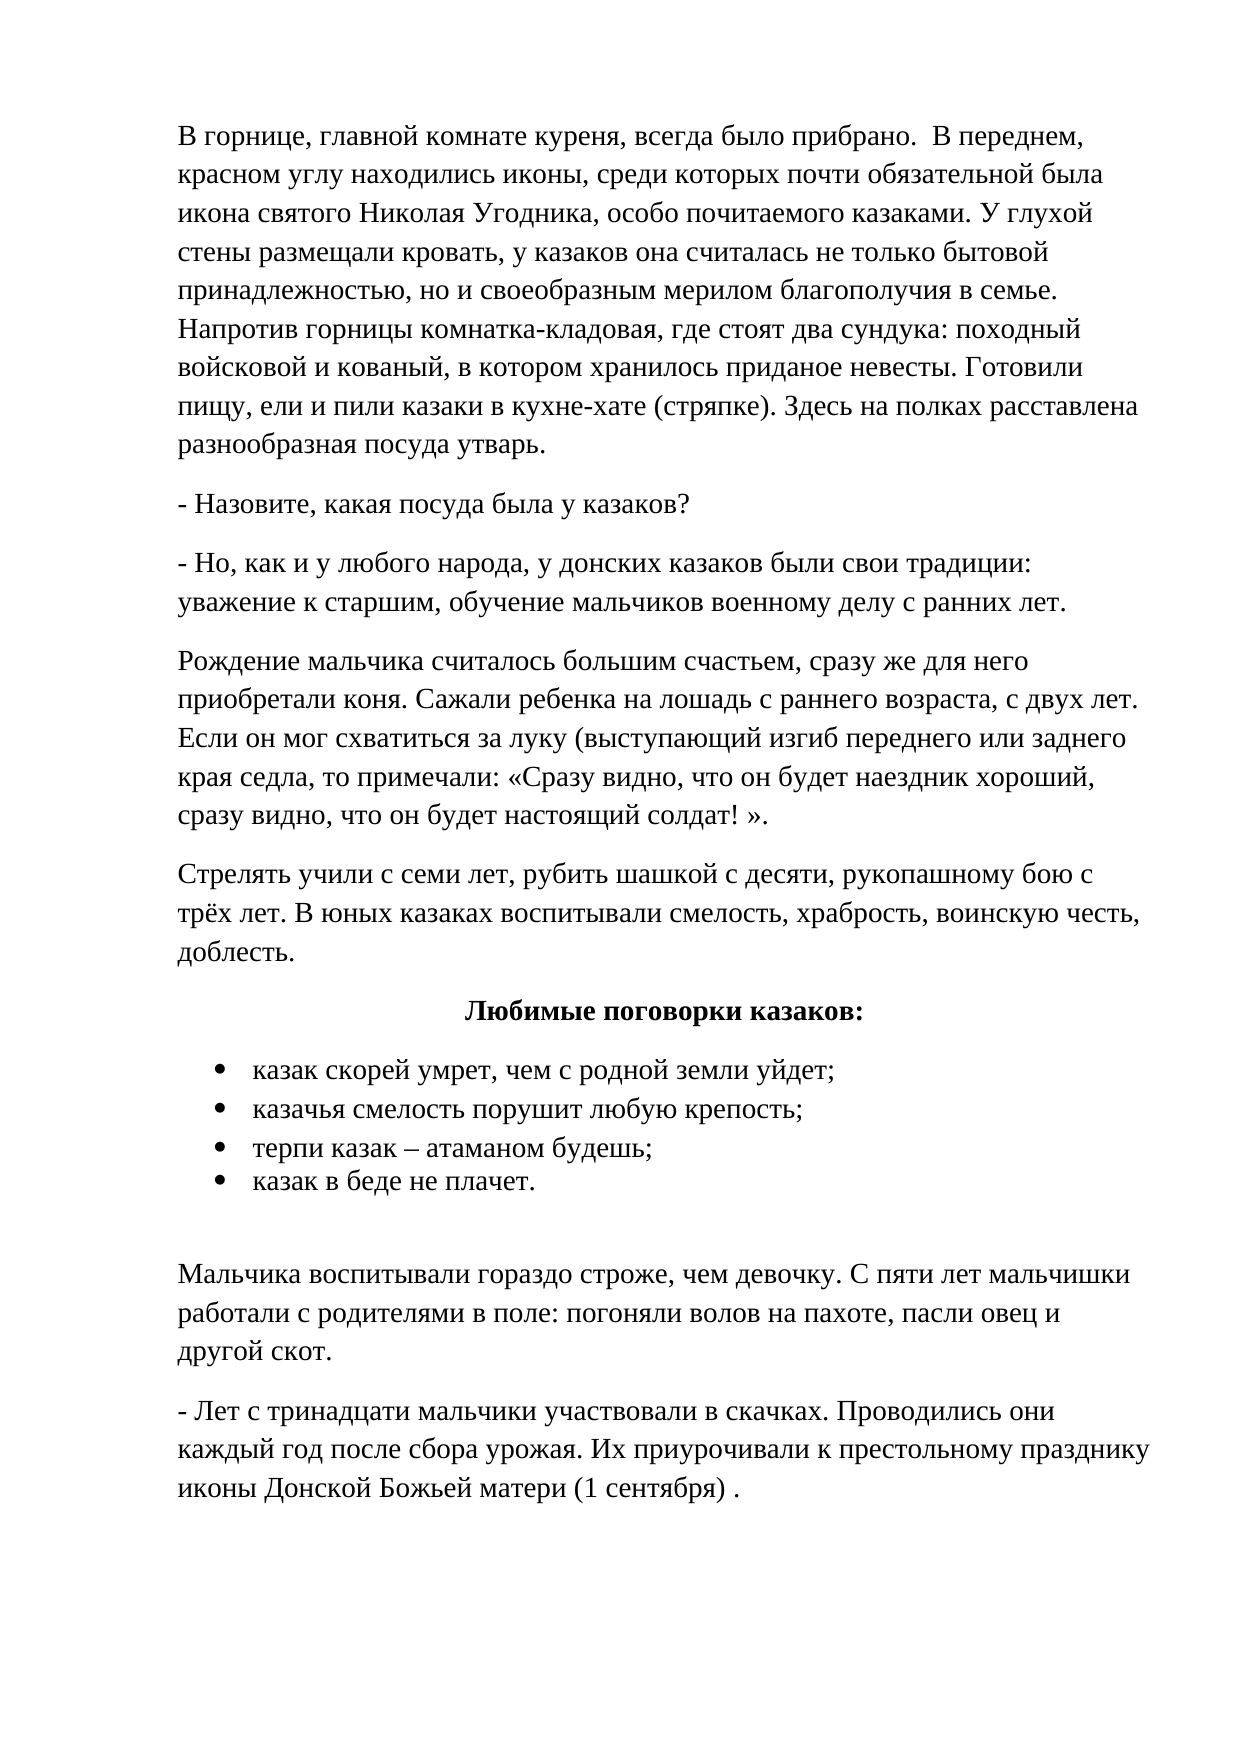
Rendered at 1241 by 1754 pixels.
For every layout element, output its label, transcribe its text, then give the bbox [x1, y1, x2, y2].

text - Назовите, какая посуда была у казаков? [177, 486, 1152, 519]
text - Но, как и у любого народа, у донских казаков были свои традиции: уважение к старшим, обучение мальчиков военному делу с ранних лет. [177, 545, 1152, 617]
list казак скорей умрет, чем с родной земли уйдет; [215, 1052, 1152, 1086]
text - Лет с тринадцати мальчики участвовали в скачках. Проводились они каждый год после сбора урожая. Их приурочивали к престольному празднику иконы Донской Божьей матери (1 сентября) . [177, 1393, 1152, 1503]
text В горнице, главной комнате куреня, всегда было прибрано. В переднем, красном углу находились иконы, среди которых почти обязательной была икона святого Николая Угодника, особо почитаемого казаками. У глухой стены размещали кровать, у казаков она считалась не только бытовой принадлежностью, но и своеобразным мерилом благополучия в семье. Напротив горницы комнатка-кладовая, где стоят два сундука: походный войсковой и кованый, в котором хранилось приданое невесты. Готовили пищу, ели и пили казаки в кухне-хате (стряпке). Здесь на полках расставлена разнообразная посуда утварь. [177, 118, 1152, 460]
text Любимые поговорки казаков: [177, 993, 1152, 1027]
list казак в беде не плачет. [215, 1163, 1152, 1197]
text Мальчика воспитывали гораздо строже, чем девочку. С пяти лет мальчишки работали с родителями в поле: погоняли волов на пахоте, пасли овец и другой скот. [177, 1256, 1152, 1367]
text Рождение мальчика считалось большим счастьем, сразу же для него приобретали коня. Сажали ребенка на лошадь с раннего возраста, с двух лет. Если он мог схватиться за луку (выступающий изгиб переднего или заднего края седла, то примечали: «Сразу видно, что он будет наездник хороший, сразу видно, что он будет настоящий солдат! ». [177, 643, 1152, 831]
list терпи казак – атаманом будешь; [215, 1130, 1152, 1163]
list казачья смелость порушит любую крепость; [215, 1091, 1152, 1125]
text Стрелять учили с семи лет, рубить шашкой с десяти, рукопашному бою с трёх лет. В юных казаках воспитывали смелость, храбрость, воинскую честь, доблесть. [177, 857, 1152, 967]
